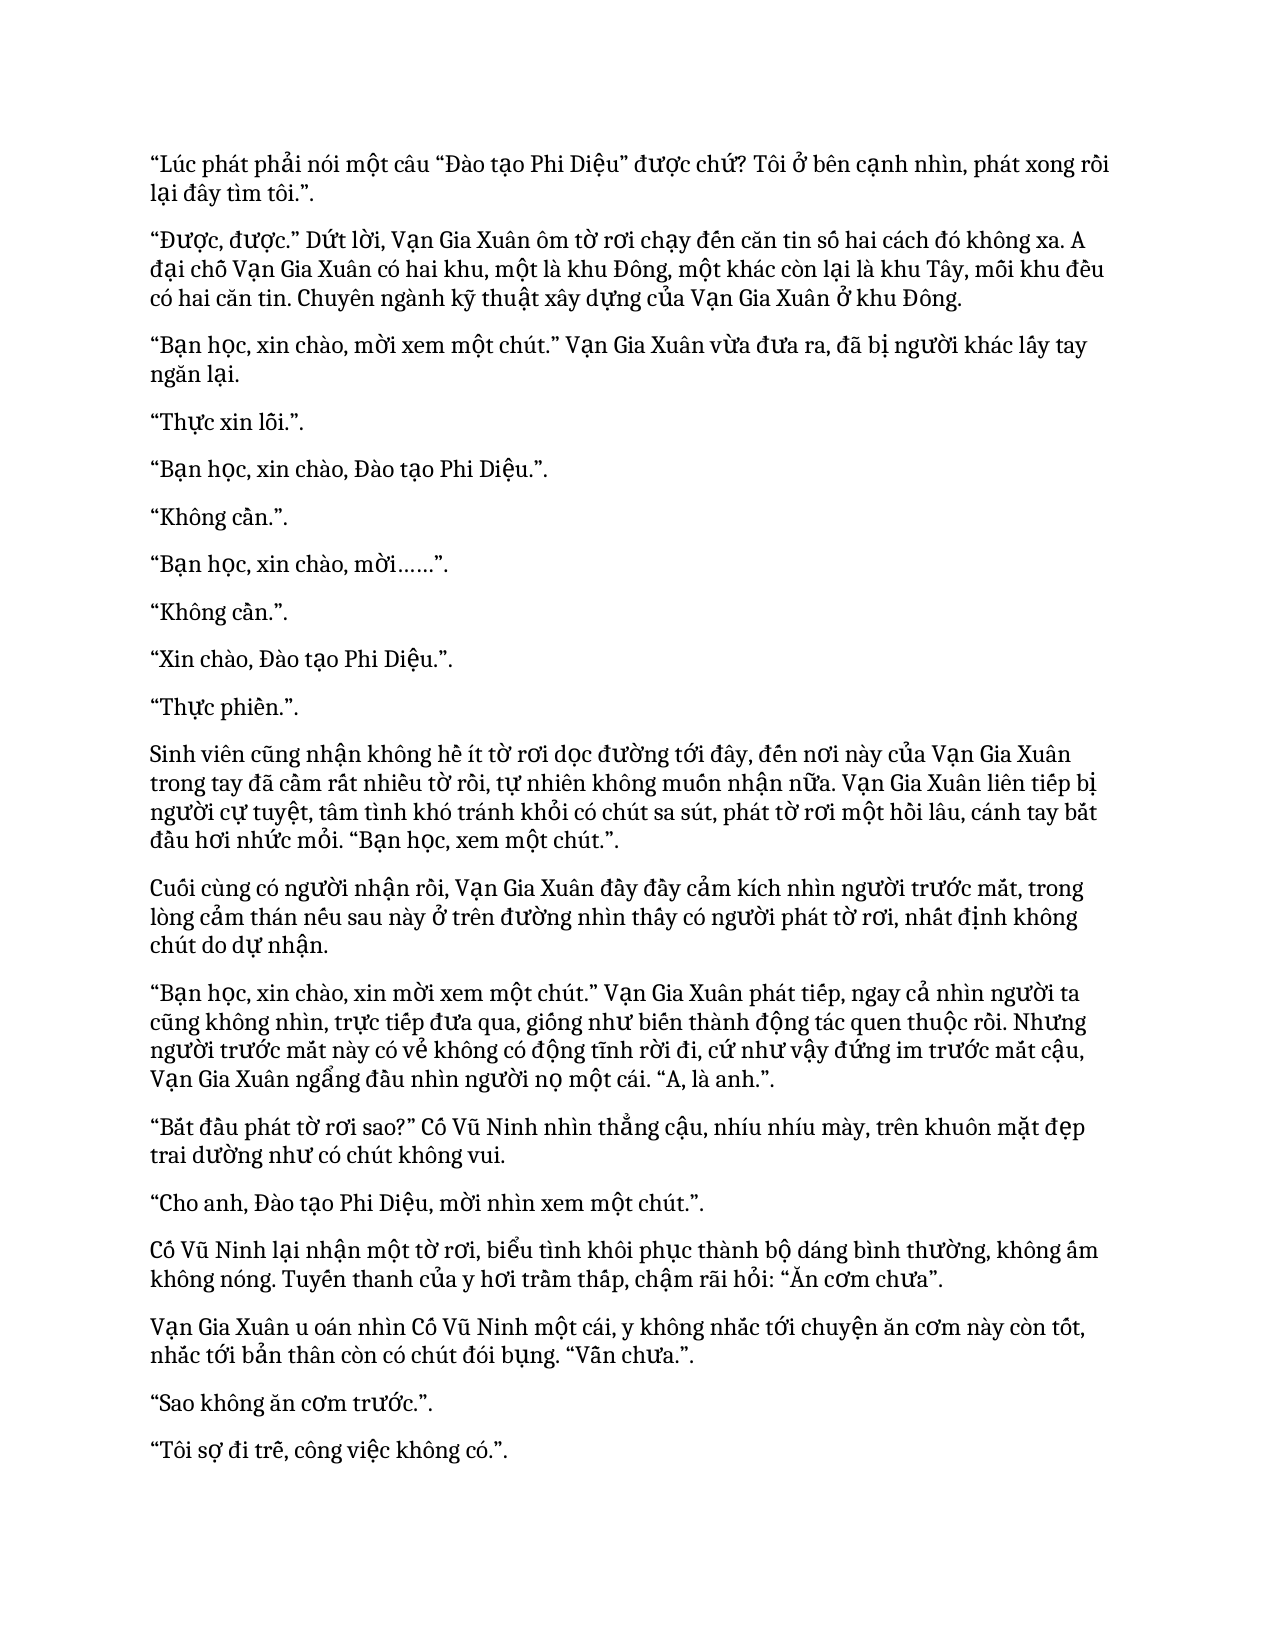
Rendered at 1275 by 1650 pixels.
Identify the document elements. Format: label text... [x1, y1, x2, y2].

text “Bạn học, xin chào, mời xem một chút.” Vạn Gia Xuân vừa đưa ra, đã bị người khác lấy tay ngăn lại. [150, 331, 1125, 389]
text “Xin chào, Đào tạo Phi Diệu.”. [150, 645, 1125, 674]
text “Được, được.” Dứt lời, Vạn Gia Xuân ôm tờ rơi chạy đến căn tin số hai cách đó không xa. A đại chỗ Vạn Gia Xuân có hai khu, một là khu Đông, một khác còn lại là khu Tây, mỗi khu đều có hai căn tin. Chuyên ngành kỹ thuật xây dựng của Vạn Gia Xuân ở khu Đông. [150, 226, 1125, 312]
text Cố Vũ Ninh lại nhận một tờ rơi, biểu tình khôi phục thành bộ dáng bình thường, không ấm không nóng. Tuyến thanh của y hơi trầm thấp, chậm rãi hỏi: “Ăn cơm chưa”. [150, 1236, 1125, 1294]
text “Thực xin lỗi.”. [150, 407, 1125, 436]
text Cuối cùng có người nhận rồi, Vạn Gia Xuân đầy đầy cảm kích nhìn người trước mắt, trong lòng cảm thán nếu sau này ở trên đường nhìn thấy có người phát tờ rơi, nhất định không chút do dự nhận. [150, 874, 1125, 960]
text “Lúc phát phải nói một câu “Đào tạo Phi Diệu” được chứ? Tôi ở bên cạnh nhìn, phát xong rồi lại đây tìm tôi.”. [150, 150, 1125, 207]
text “Bắt đầu phát tờ rơi sao?” Cố Vũ Ninh nhìn thẳng cậu, nhíu nhíu mày, trên khuôn mặt đẹp trai dường như có chút không vui. [150, 1112, 1125, 1170]
text Sinh viên cũng nhận không hề ít tờ rơi dọc đường tới đây, đến nơi này của Vạn Gia Xuân trong tay đã cầm rất nhiều tờ rồi, tự nhiên không muốn nhận nữa. Vạn Gia Xuân liên tiếp bị người cự tuyệt, tâm tình khó tránh khỏi có chút sa sút, phát tờ rơi một hồi lâu, cánh tay bắt đầu hơi nhức mỏi. “Bạn học, xem một chút.”. [150, 740, 1125, 855]
text “Bạn học, xin chào, mời……”. [150, 550, 1125, 579]
text “Tôi sợ đi trễ, công việc không có.”. [150, 1436, 1125, 1465]
text “Không cần.”. [150, 597, 1125, 626]
text “Thực phiền.”. [150, 692, 1125, 721]
text “Không cần.”. [150, 502, 1125, 531]
text “Bạn học, xin chào, Đào tạo Phi Diệu.”. [150, 455, 1125, 484]
text “Sao không ăn cơm trước.”. [150, 1389, 1125, 1417]
text Vạn Gia Xuân u oán nhìn Cố Vũ Ninh một cái, y không nhắc tới chuyện ăn cơm này còn tốt, nhắc tới bản thân còn có chút đói bụng. “Vẫn chưa.”. [150, 1312, 1125, 1370]
text “Bạn học, xin chào, xin mời xem một chút.” Vạn Gia Xuân phát tiếp, ngay cả nhìn người ta cũng không nhìn, trực tiếp đưa qua, giống như biến thành động tác quen thuộc rồi. Nhưng người trước mắt này có vẻ không có động tĩnh rời đi, cứ như vậy đứng im trước mắt cậu, Vạn Gia Xuân ngẩng đầu nhìn người nọ một cái. “A, là anh.”. [150, 979, 1125, 1094]
text “Cho anh, Đào tạo Phi Diệu, mời nhìn xem một chút.”. [150, 1189, 1125, 1217]
